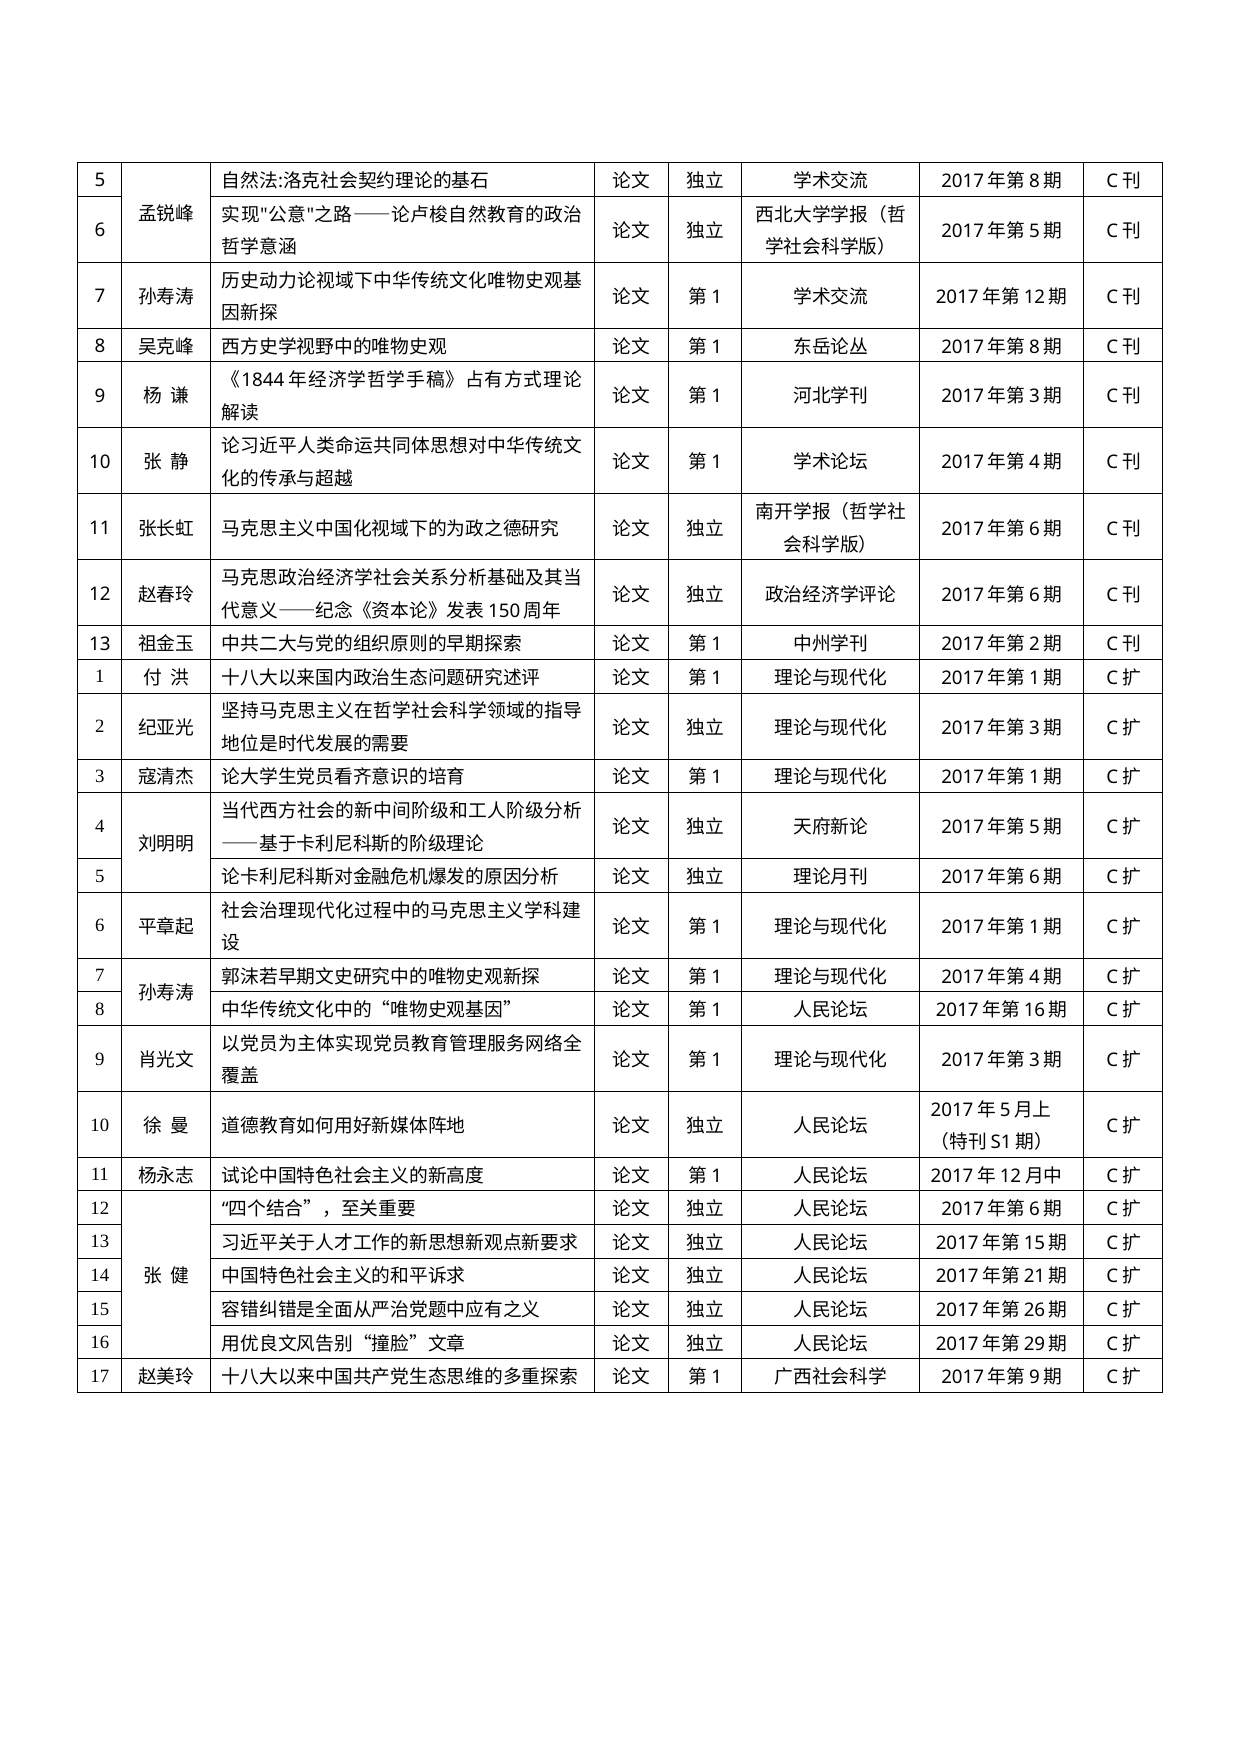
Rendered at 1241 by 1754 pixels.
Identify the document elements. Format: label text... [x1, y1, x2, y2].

table_cell 赵春玲 [122, 560, 210, 625]
table_cell C扩 [1084, 893, 1162, 958]
table_cell 论文 [595, 1191, 668, 1224]
table_cell 张 静 [122, 428, 210, 493]
table_cell 论文 [595, 626, 668, 659]
table_cell 9 [78, 1026, 121, 1091]
table_cell C刊 [1084, 197, 1162, 262]
table_cell 人民论坛 [742, 1092, 919, 1157]
table_cell 吴克峰 [122, 329, 210, 361]
table_cell 孙寿涛 [122, 263, 210, 328]
table_cell C扩 [1084, 694, 1162, 758]
table_cell C刊 [1084, 329, 1162, 361]
table_cell 理论与现代化 [742, 1026, 919, 1091]
table_cell 论文 [595, 1292, 668, 1324]
table_cell 2017年第4期 [920, 428, 1083, 493]
table_cell 理论与现代化 [742, 893, 919, 958]
table_cell 肖光文 [122, 1026, 210, 1091]
table_cell 论文 [595, 793, 668, 858]
table_cell C扩 [1084, 859, 1162, 892]
table_cell 理论与现代化 [742, 760, 919, 792]
table_cell 2017年第3期 [920, 1026, 1083, 1091]
table_cell 2017年12月中 [920, 1158, 1083, 1190]
table_cell 学术交流 [742, 263, 919, 328]
table_cell 论文 [595, 1225, 668, 1257]
table_cell 《1844年经济学哲学手稿》占有方式理论解读 [211, 362, 594, 427]
table_cell 论习近平人类命运共同体思想对中华传统文化的传承与超越 [211, 428, 594, 493]
table_cell 14 [78, 1259, 121, 1291]
table_cell C扩 [1084, 760, 1162, 792]
table_cell 容错纠错是全面从严治党题中应有之义 [211, 1292, 594, 1324]
table_cell 论卡利尼科斯对金融危机爆发的原因分析 [211, 859, 594, 892]
table_cell 论文 [595, 992, 668, 1025]
table_cell 论文 [595, 694, 668, 758]
table_cell C扩 [1084, 1225, 1162, 1257]
table_cell 论文 [595, 859, 668, 892]
table_cell C扩 [1084, 1026, 1162, 1091]
table_cell C扩 [1084, 660, 1162, 692]
table_cell 8 [78, 329, 121, 361]
table_cell 独立 [669, 859, 741, 892]
table_cell 2017年第6期 [920, 1191, 1083, 1224]
table_cell 2017年第6期 [920, 560, 1083, 625]
table_cell C刊 [1084, 626, 1162, 659]
table_cell 2017年第9期 [920, 1359, 1083, 1392]
table_cell 9 [78, 362, 121, 427]
table_cell C刊 [1084, 428, 1162, 493]
table_cell 6 [78, 893, 121, 958]
table_cell 2017年第2期 [920, 626, 1083, 659]
table_cell 付 洪 [122, 660, 210, 692]
table_cell 4 [78, 793, 121, 858]
table_cell 5 [78, 859, 121, 892]
table_cell 学术论坛 [742, 428, 919, 493]
table_cell 2017年第5期 [920, 793, 1083, 858]
table_cell 中华传统文化中的“唯物史观基因” [211, 992, 594, 1025]
table_cell C扩 [1084, 1326, 1162, 1358]
table_cell 论文 [595, 560, 668, 625]
table_cell 自然法:洛克社会契约理论的基石 [211, 163, 594, 196]
table_cell 道德教育如何用好新媒体阵地 [211, 1092, 594, 1157]
table_cell 试论中国特色社会主义的新高度 [211, 1158, 594, 1190]
table_cell 2017年第5期 [920, 197, 1083, 262]
table_cell 13 [78, 626, 121, 659]
table_cell C刊 [1084, 494, 1162, 559]
table_cell 人民论坛 [742, 1259, 919, 1291]
table_cell 独立 [669, 494, 741, 559]
table_cell 2017年第3期 [920, 694, 1083, 758]
table_cell 东岳论丛 [742, 329, 919, 361]
table_cell 独立 [669, 1259, 741, 1291]
table_cell 论文 [595, 263, 668, 328]
table_cell 论文 [595, 428, 668, 493]
table_cell 历史动力论视域下中华传统文化唯物史观基因新探 [211, 263, 594, 328]
table_cell 河北学刊 [742, 362, 919, 427]
table_cell 独立 [669, 1191, 741, 1224]
table_cell 2017年第3期 [920, 362, 1083, 427]
table_cell 论文 [595, 893, 668, 958]
table_cell 15 [78, 1292, 121, 1324]
table_cell 17 [78, 1359, 121, 1392]
table_cell 第1 [669, 1158, 741, 1190]
table_cell 用优良文风告别“撞脸”文章 [211, 1326, 594, 1358]
table_cell 南开学报（哲学社会科学版） [742, 494, 919, 559]
table_cell 11 [78, 494, 121, 559]
table_cell 论文 [595, 494, 668, 559]
table_cell 论文 [595, 329, 668, 361]
table_cell 2017年第8期 [920, 163, 1083, 196]
table_cell 2017年第4期 [920, 959, 1083, 991]
table_cell 3 [78, 760, 121, 792]
table_cell 中国特色社会主义的和平诉求 [211, 1259, 594, 1291]
table_cell C刊 [1084, 560, 1162, 625]
table_cell 2017年第26期 [920, 1292, 1083, 1324]
table_cell C刊 [1084, 263, 1162, 328]
table_cell 第1 [669, 428, 741, 493]
table_cell 12 [78, 560, 121, 625]
table_cell 理论与现代化 [742, 959, 919, 991]
table_cell 刘明明 [122, 793, 210, 892]
table_cell 独立 [669, 560, 741, 625]
table_cell 杨 谦 [122, 362, 210, 427]
table_cell C扩 [1084, 1292, 1162, 1324]
table_cell 学术交流 [742, 163, 919, 196]
table_cell 2017年第16期 [920, 992, 1083, 1025]
table_cell 论文 [595, 1359, 668, 1392]
table_cell 马克思政治经济学社会关系分析基础及其当代意义——纪念《资本论》发表150周年 [211, 560, 594, 625]
table_cell 人民论坛 [742, 1158, 919, 1190]
table_cell 论文 [595, 1259, 668, 1291]
table_cell 2017年第1期 [920, 760, 1083, 792]
table_cell 纪亚光 [122, 694, 210, 758]
table_cell 坚持马克思主义在哲学社会科学领域的指导地位是时代发展的需要 [211, 694, 594, 758]
table_cell C扩 [1084, 793, 1162, 858]
table_cell 第1 [669, 959, 741, 991]
table_cell 十八大以来国内政治生态问题研究述评 [211, 660, 594, 692]
table_cell 以党员为主体实现党员教育管理服务网络全覆盖 [211, 1026, 594, 1091]
table_cell 论文 [595, 1158, 668, 1190]
table_cell 2017年第1期 [920, 660, 1083, 692]
table_cell 实现"公意"之路——论卢梭自然教育的政治哲学意涵 [211, 197, 594, 262]
table_cell C扩 [1084, 992, 1162, 1025]
table_cell C扩 [1084, 959, 1162, 991]
table_cell 徐 曼 [122, 1092, 210, 1157]
table_cell 论文 [595, 163, 668, 196]
table_cell 5 [78, 163, 121, 196]
table_cell 2017年第21期 [920, 1259, 1083, 1291]
table_cell 独立 [669, 1292, 741, 1324]
table_cell 西北大学学报（哲学社会科学版） [742, 197, 919, 262]
table_cell 论文 [595, 197, 668, 262]
table_cell 理论与现代化 [742, 660, 919, 692]
table_cell 6 [78, 197, 121, 262]
table_cell 人民论坛 [742, 1326, 919, 1358]
table_cell “四个结合”，至关重要 [211, 1191, 594, 1224]
table_cell C扩 [1084, 1158, 1162, 1190]
table_cell C扩 [1084, 1259, 1162, 1291]
table_cell 11 [78, 1158, 121, 1190]
table_cell C扩 [1084, 1191, 1162, 1224]
table_cell 7 [78, 959, 121, 991]
table_cell 人民论坛 [742, 992, 919, 1025]
table_cell 第1 [669, 1026, 741, 1091]
table_cell 第1 [669, 992, 741, 1025]
table_cell 郭沫若早期文史研究中的唯物史观新探 [211, 959, 594, 991]
table_cell 2017年第6期 [920, 494, 1083, 559]
table_cell 第1 [669, 329, 741, 361]
table_cell 8 [78, 992, 121, 1025]
table_cell 独立 [669, 163, 741, 196]
table_cell 第1 [669, 1359, 741, 1392]
table_cell 2017年第8期 [920, 329, 1083, 361]
table_cell 2017年第12期 [920, 263, 1083, 328]
table_cell 2017年5月上（特刊S1期） [920, 1092, 1083, 1157]
table_cell 2017年第6期 [920, 859, 1083, 892]
table_cell 人民论坛 [742, 1225, 919, 1257]
table_cell 平章起 [122, 893, 210, 958]
table_cell 13 [78, 1225, 121, 1257]
table_cell 1 [78, 660, 121, 692]
table_cell 社会治理现代化过程中的马克思主义学科建设 [211, 893, 594, 958]
table_cell 第1 [669, 760, 741, 792]
table_cell 论文 [595, 760, 668, 792]
table_cell 独立 [669, 197, 741, 262]
table_cell 10 [78, 428, 121, 493]
table_cell C刊 [1084, 163, 1162, 196]
table_cell 当代西方社会的新中间阶级和工人阶级分析——基于卡利尼科斯的阶级理论 [211, 793, 594, 858]
table_cell 论大学生党员看齐意识的培育 [211, 760, 594, 792]
table_cell 张 健 [122, 1191, 210, 1358]
table_cell 论文 [595, 1026, 668, 1091]
table_cell 理论与现代化 [742, 694, 919, 758]
table_cell 政治经济学评论 [742, 560, 919, 625]
table_cell 10 [78, 1092, 121, 1157]
table_cell 独立 [669, 1326, 741, 1358]
table_cell 第1 [669, 362, 741, 427]
table_cell 习近平关于人才工作的新思想新观点新要求 [211, 1225, 594, 1257]
table_cell 理论月刊 [742, 859, 919, 892]
table_cell 独立 [669, 793, 741, 858]
table_cell 中共二大与党的组织原则的早期探索 [211, 626, 594, 659]
table_cell 孟锐峰 [122, 163, 210, 262]
table_cell 张长虹 [122, 494, 210, 559]
table_cell 论文 [595, 1092, 668, 1157]
table_cell C刊 [1084, 362, 1162, 427]
table_cell 论文 [595, 660, 668, 692]
table_cell 12 [78, 1191, 121, 1224]
table_cell 西方史学视野中的唯物史观 [211, 329, 594, 361]
table_cell 论文 [595, 959, 668, 991]
table_cell 论文 [595, 1326, 668, 1358]
table_cell 中州学刊 [742, 626, 919, 659]
table_cell 杨永志 [122, 1158, 210, 1190]
table_cell 独立 [669, 694, 741, 758]
table_cell 广西社会科学 [742, 1359, 919, 1392]
table_cell 赵美玲 [122, 1359, 210, 1392]
table_cell 天府新论 [742, 793, 919, 858]
table_cell 独立 [669, 1092, 741, 1157]
table_cell 十八大以来中国共产党生态思维的多重探索 [211, 1359, 594, 1392]
table_cell 2017年第1期 [920, 893, 1083, 958]
table_cell 2017年第29期 [920, 1326, 1083, 1358]
table_cell 孙寿涛 [122, 959, 210, 1025]
table_cell 7 [78, 263, 121, 328]
table_cell 马克思主义中国化视域下的为政之德研究 [211, 494, 594, 559]
table_cell C扩 [1084, 1092, 1162, 1157]
table_cell 第1 [669, 263, 741, 328]
table_cell C扩 [1084, 1359, 1162, 1392]
table_cell 2 [78, 694, 121, 758]
table_cell 人民论坛 [742, 1292, 919, 1324]
table_cell 第1 [669, 660, 741, 692]
table_cell 独立 [669, 1225, 741, 1257]
table_cell 论文 [595, 362, 668, 427]
table_cell 寇清杰 [122, 760, 210, 792]
table_cell 人民论坛 [742, 1191, 919, 1224]
table_cell 第1 [669, 893, 741, 958]
table_cell 第1 [669, 626, 741, 659]
table_cell 祖金玉 [122, 626, 210, 659]
table_cell 2017年第15期 [920, 1225, 1083, 1257]
table_cell 16 [78, 1326, 121, 1358]
